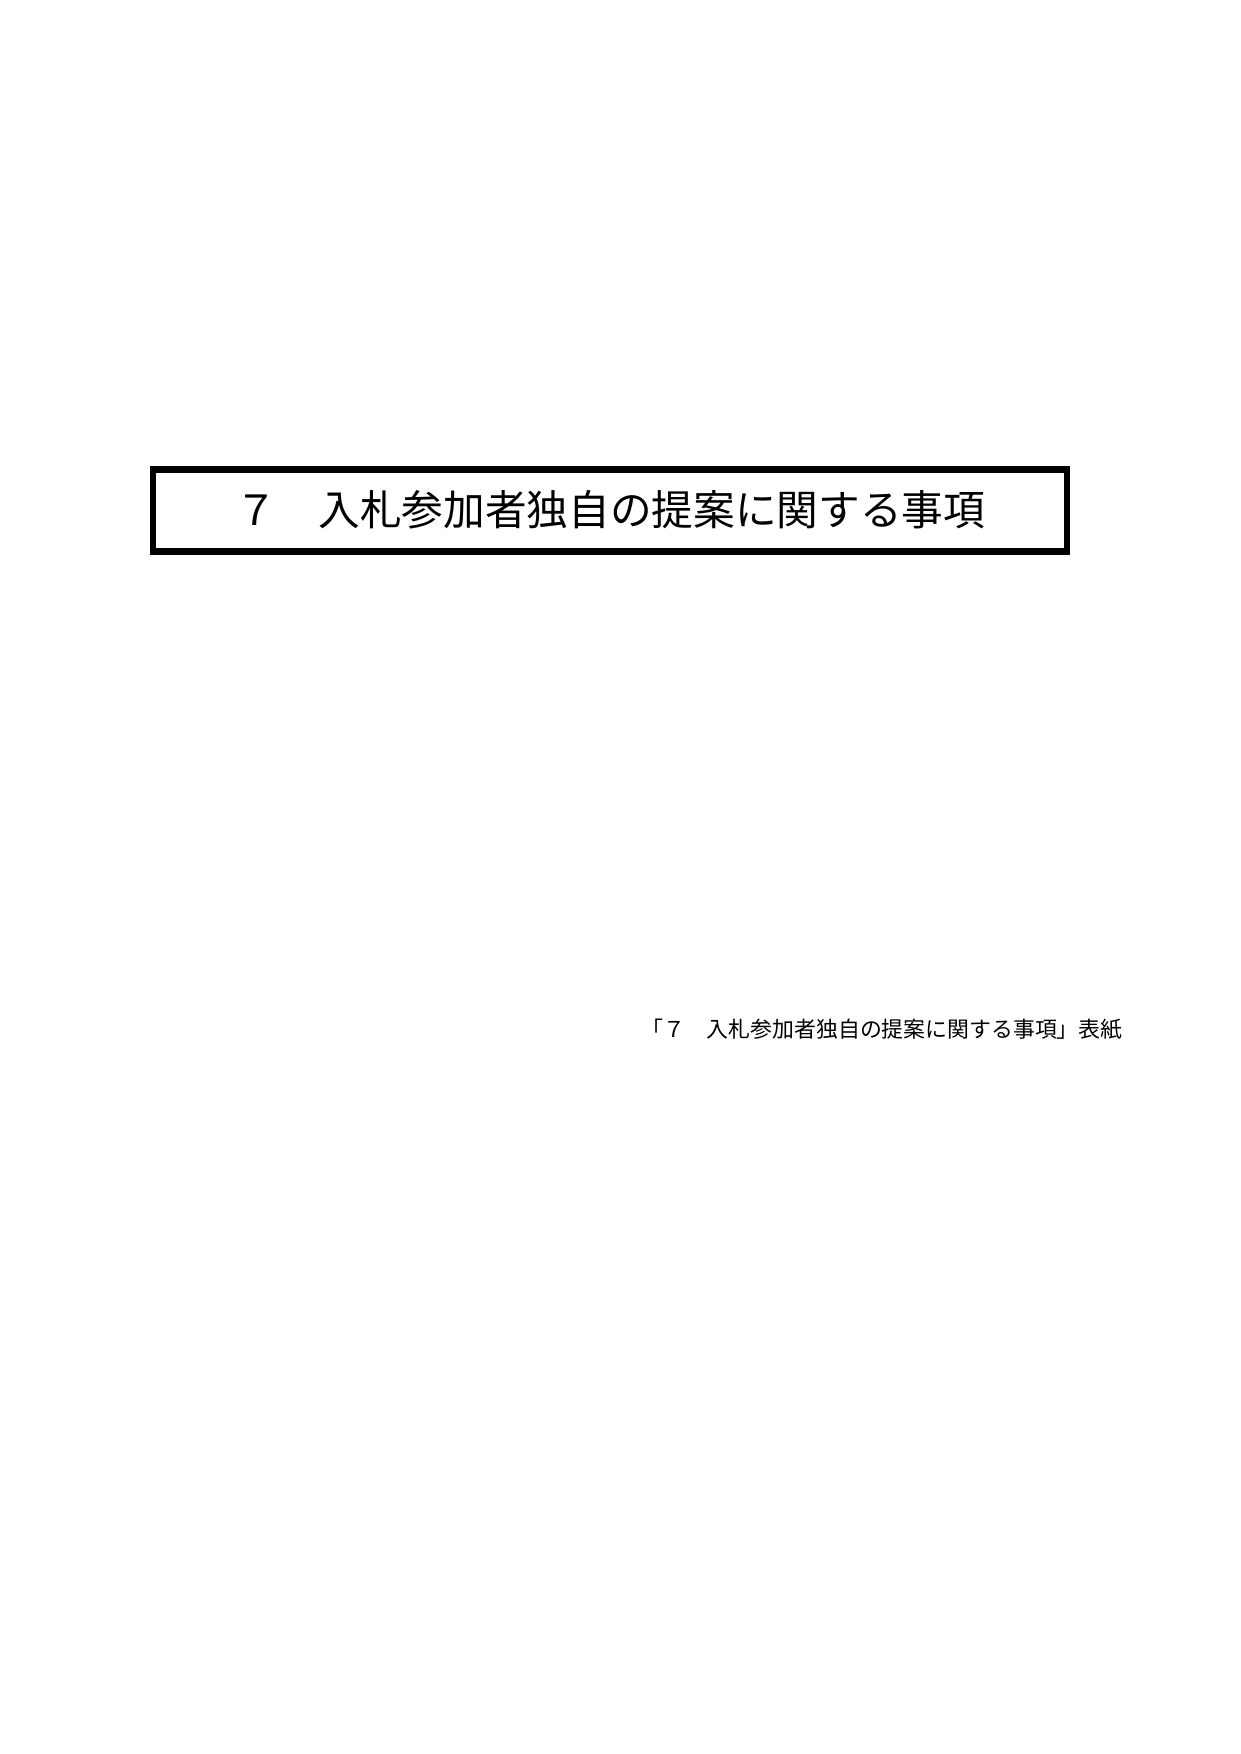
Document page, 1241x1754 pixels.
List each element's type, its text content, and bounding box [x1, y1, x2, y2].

text 「７ 入札参加者独自の提案に関する事項」表紙 [89, 1012, 1122, 1044]
